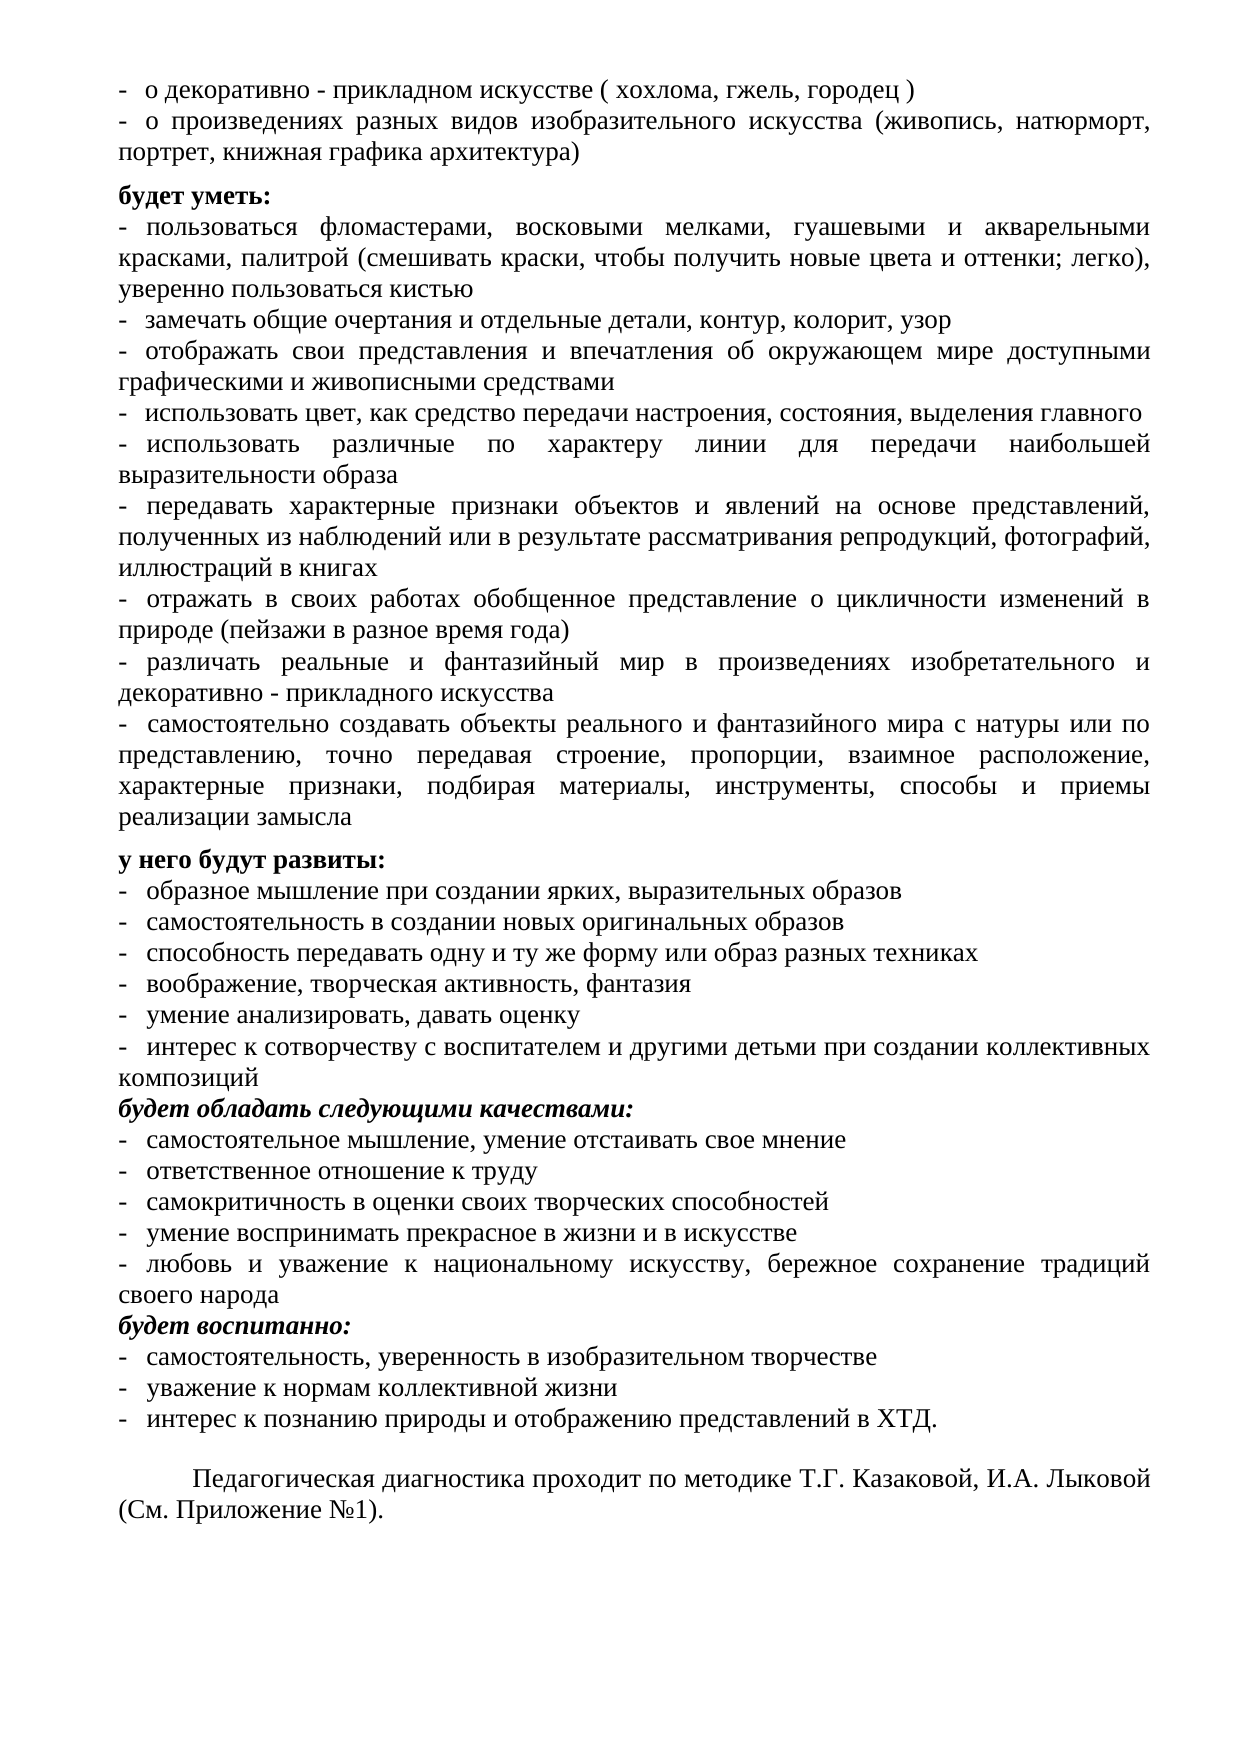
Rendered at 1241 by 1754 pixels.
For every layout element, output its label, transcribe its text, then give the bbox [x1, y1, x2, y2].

text будет обладать следующими качествами: [118, 1092, 1152, 1123]
list уважение к нормам коллективной жизни [118, 1372, 1152, 1403]
list самостоятельное мышление, умение отстаивать свое мнение [118, 1123, 1152, 1154]
text будет уметь: [118, 179, 1152, 211]
list о произведениях разных видов изобразительного искусства (живопись, натюрморт, портрет, книжная графика архитектура) [118, 105, 1152, 167]
list пользоваться фломастерами, восковыми мелками, гуашевыми и акварельными красками, палитрой (смешивать краски, чтобы получить новые цвета и оттенки; легко), уверенно пользоваться кистью [118, 211, 1152, 304]
list различать реальные и фантазийный мир в произведениях изобретательного и декоративно - прикладного искусства [118, 645, 1152, 707]
list самостоятельность в создании новых оригинальных образов [118, 906, 1152, 937]
list интерес к познанию природы и отображению представлений в ХТД. [118, 1403, 1152, 1434]
text Педагогическая диагностика проходит по методике Т.Г. Казаковой, И.А. Лыковой (См. Приложение №1). [118, 1462, 1152, 1524]
list самостоятельно создавать объекты реального и фантазийного мира с натуры или по представлению, точно передавая строение, пропорции, взаимное расположение, характерные признаки, подбирая материалы, инструменты, способы и приемы реализации замысла [118, 707, 1152, 831]
list использовать различные по характеру линии для передачи наибольшей выразительности образа [118, 428, 1152, 490]
list образное мышление при создании ярких, выразительных образов [118, 875, 1152, 906]
text у него будут развиты: [118, 844, 1152, 875]
list использовать цвет, как средство передачи настроения, состояния, выделения главного [118, 397, 1152, 428]
list ответственное отношение к труду [118, 1154, 1152, 1185]
list самокритичность в оценки своих творческих способностей [118, 1185, 1152, 1216]
list умение воспринимать прекрасное в жизни и в искусстве [118, 1216, 1152, 1247]
list о декоративно - прикладном искусстве ( хохлома, гжель, городец ) [118, 74, 1152, 105]
list умение анализировать, давать оценку [118, 999, 1152, 1030]
list замечать общие очертания и отдельные детали, контур, колорит, узор [118, 304, 1152, 335]
list воображение, творческая активность, фантазия [118, 968, 1152, 999]
text будет воспитанно: [118, 1309, 1152, 1341]
list отражать в своих работах обобщенное представление о цикличности изменений в природе (пейзажи в разное время года) [118, 583, 1152, 645]
list любовь и уважение к национальному искусству, бережное сохранение традиций своего народа [118, 1247, 1152, 1309]
list интерес к сотворчеству с воспитателем и другими детьми при создании коллективных композиций [118, 1030, 1152, 1092]
list способность передавать одну и ту же форму или образ разных техниках [118, 937, 1152, 968]
list передавать характерные признаки объектов и явлений на основе представлений, полученных из наблюдений или в результате рассматривания репродукций, фотографий, иллюстраций в книгах [118, 490, 1152, 583]
list отображать свои представления и впечатления об окружающем мире доступными графическими и живописными средствами [118, 335, 1152, 397]
list самостоятельность, уверенность в изобразительном творчестве [118, 1341, 1152, 1372]
